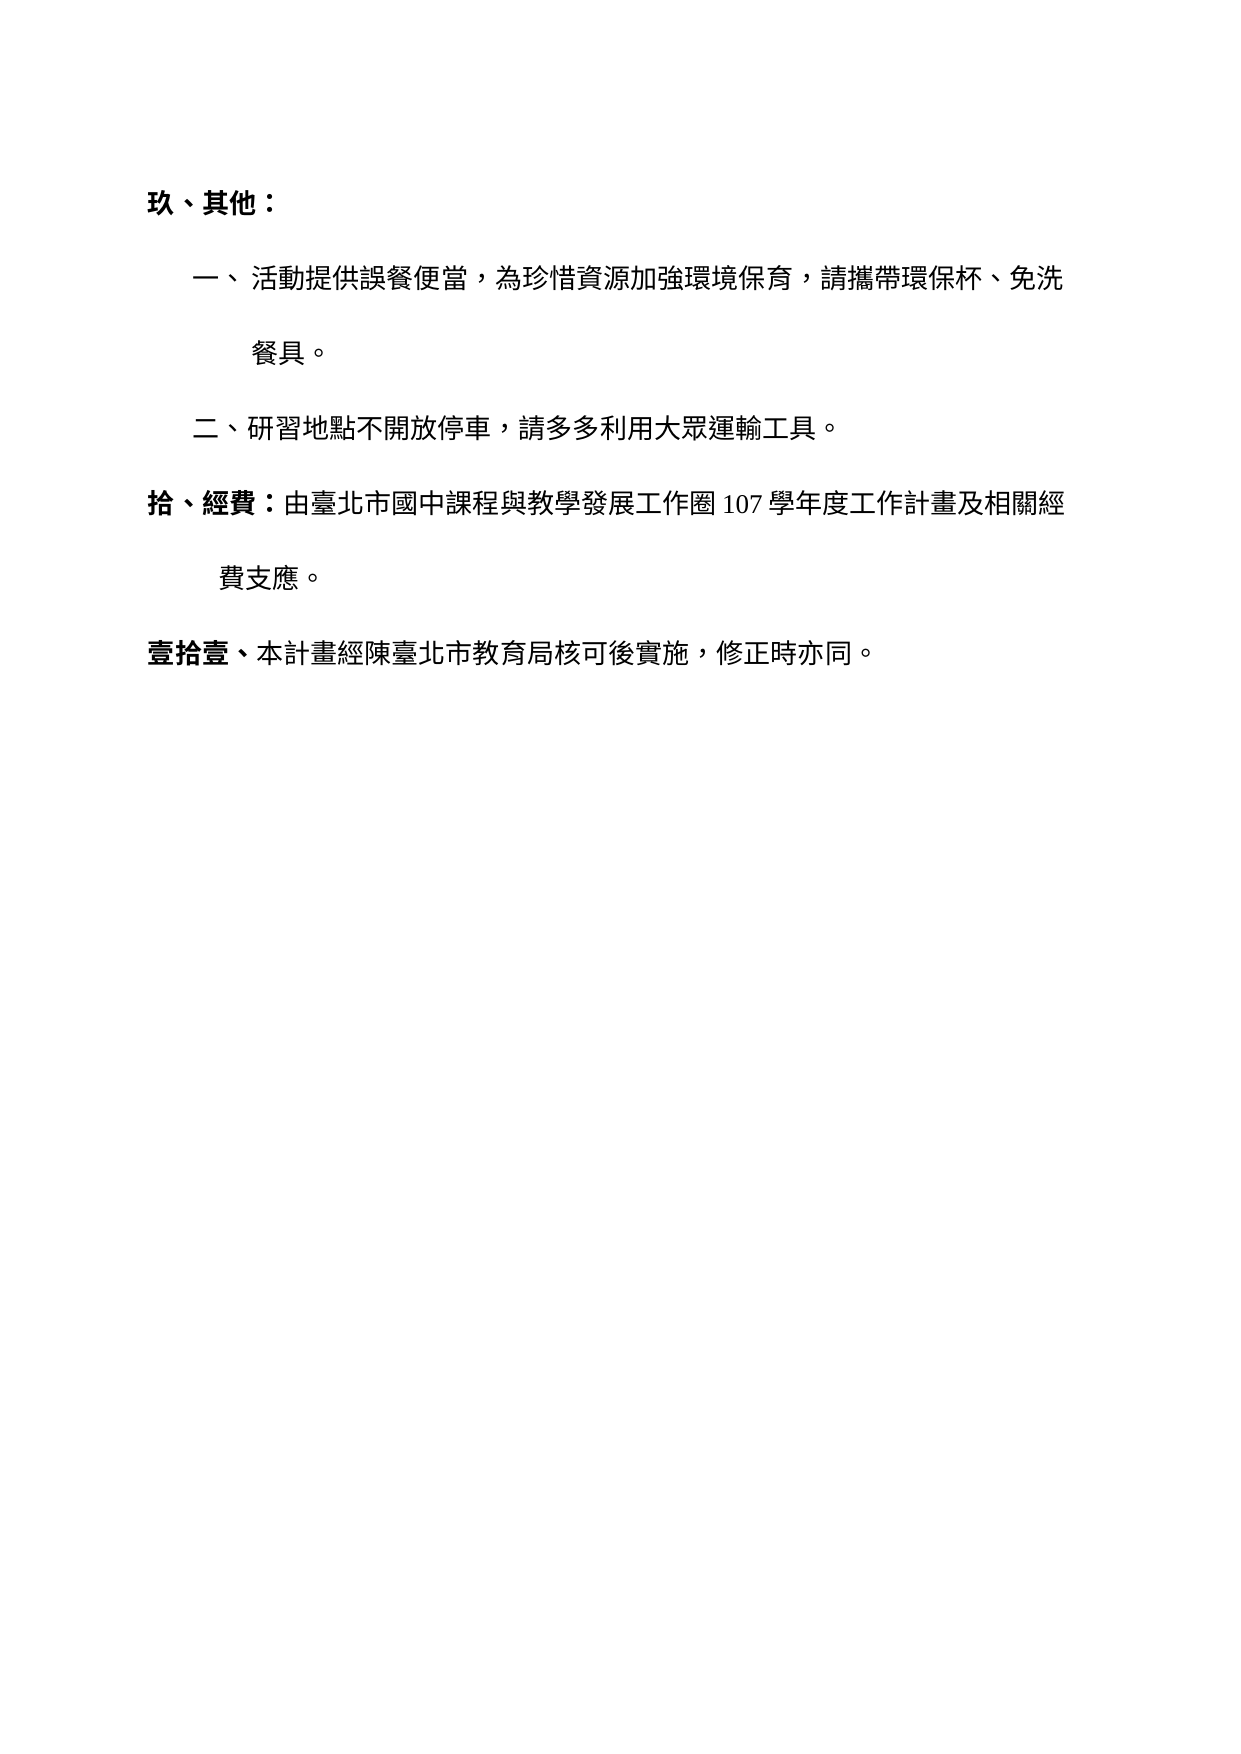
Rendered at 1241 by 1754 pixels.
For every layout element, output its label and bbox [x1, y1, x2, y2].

table_header [136, 165, 1087, 689]
